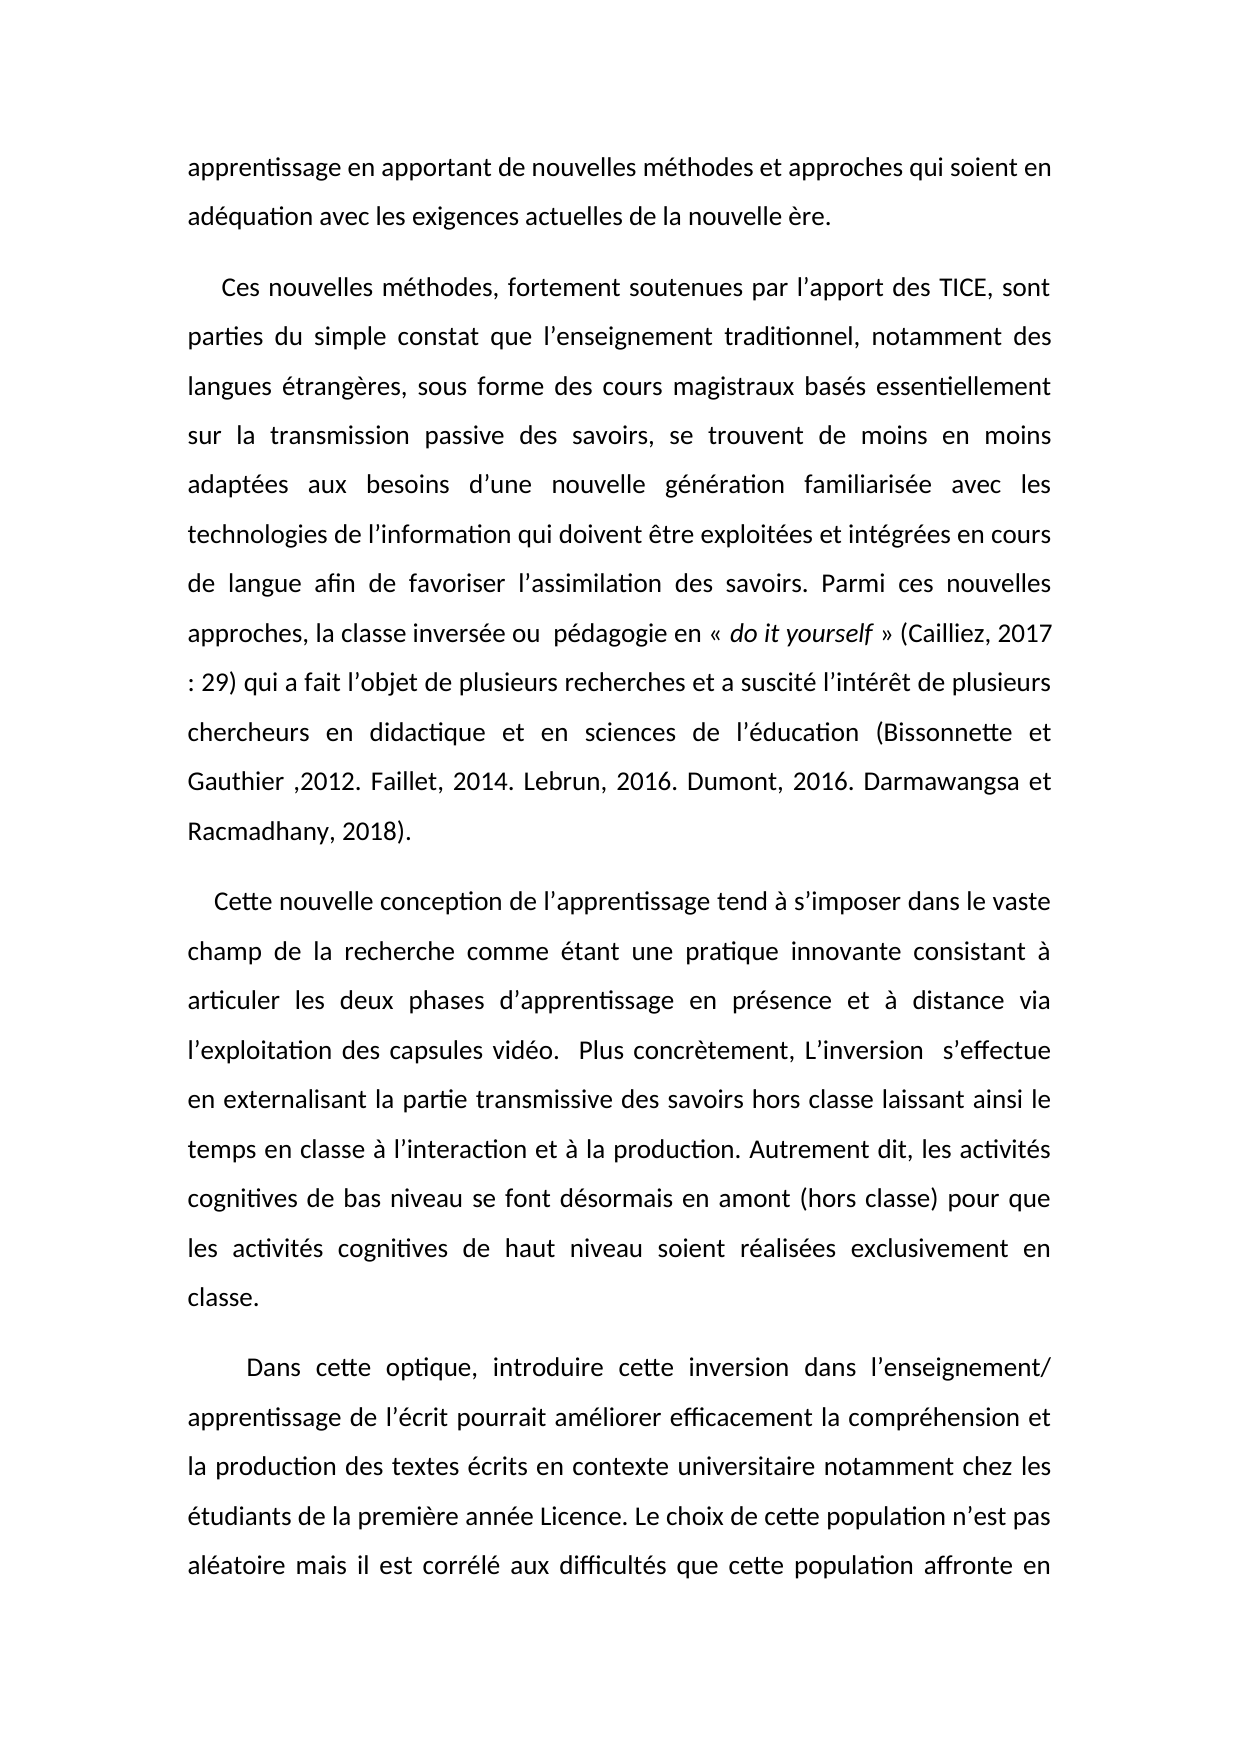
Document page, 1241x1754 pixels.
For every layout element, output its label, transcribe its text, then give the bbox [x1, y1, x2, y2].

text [187, 150, 1053, 232]
text Ces nouvelles méthodes, fortement soutenues par l’apport des TICE, sont parties du simple constat que l’enseignement traditionnel, notamment des langues étrangères, sous forme des cours magistraux basés essentiellement sur la transmission passive des savoirs, se trouvent de moins en moins adaptées aux besoins d’une nouvelle génération familiarisée avec les technologies de l’information qui doivent être exploitées et intégrées en cours de langue afin de favoriser l’assimilation des savoirs. Parmi ces nouvelles approches, la classe inversée ou pédagogie en « do it yourself » (Cailliez, 2017 : 29) qui a fait l’objet de plusieurs recherches et a suscité l’intérêt de plusieurs chercheurs en didactique et en sciences de l’éducation (Bissonnette et Gauthier ,2012. Faillet, 2014. Lebrun, 2016. Dumont, 2016. Darmawangsa et Racmadhany, 2018). [187, 270, 1053, 847]
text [187, 1351, 1053, 1581]
text Cette nouvelle conception de l’apprentissage tend à s’imposer dans le vaste champ de la recherche comme étant une pratique innovante consistant à articuler les deux phases d’apprentissage en présence et à distance via l’exploitation des capsules vidéo. Plus concrètement, L’inversion s’effectue en externalisant la partie transmissive des savoirs hors classe laissant ainsi le temps en classe à l’interaction et à la production. Autrement dit, les activités cognitives de bas niveau se font désormais en amont (hors classe) pour que les activités cognitives de haut niveau soient réalisées exclusivement en classe. [187, 884, 1053, 1313]
